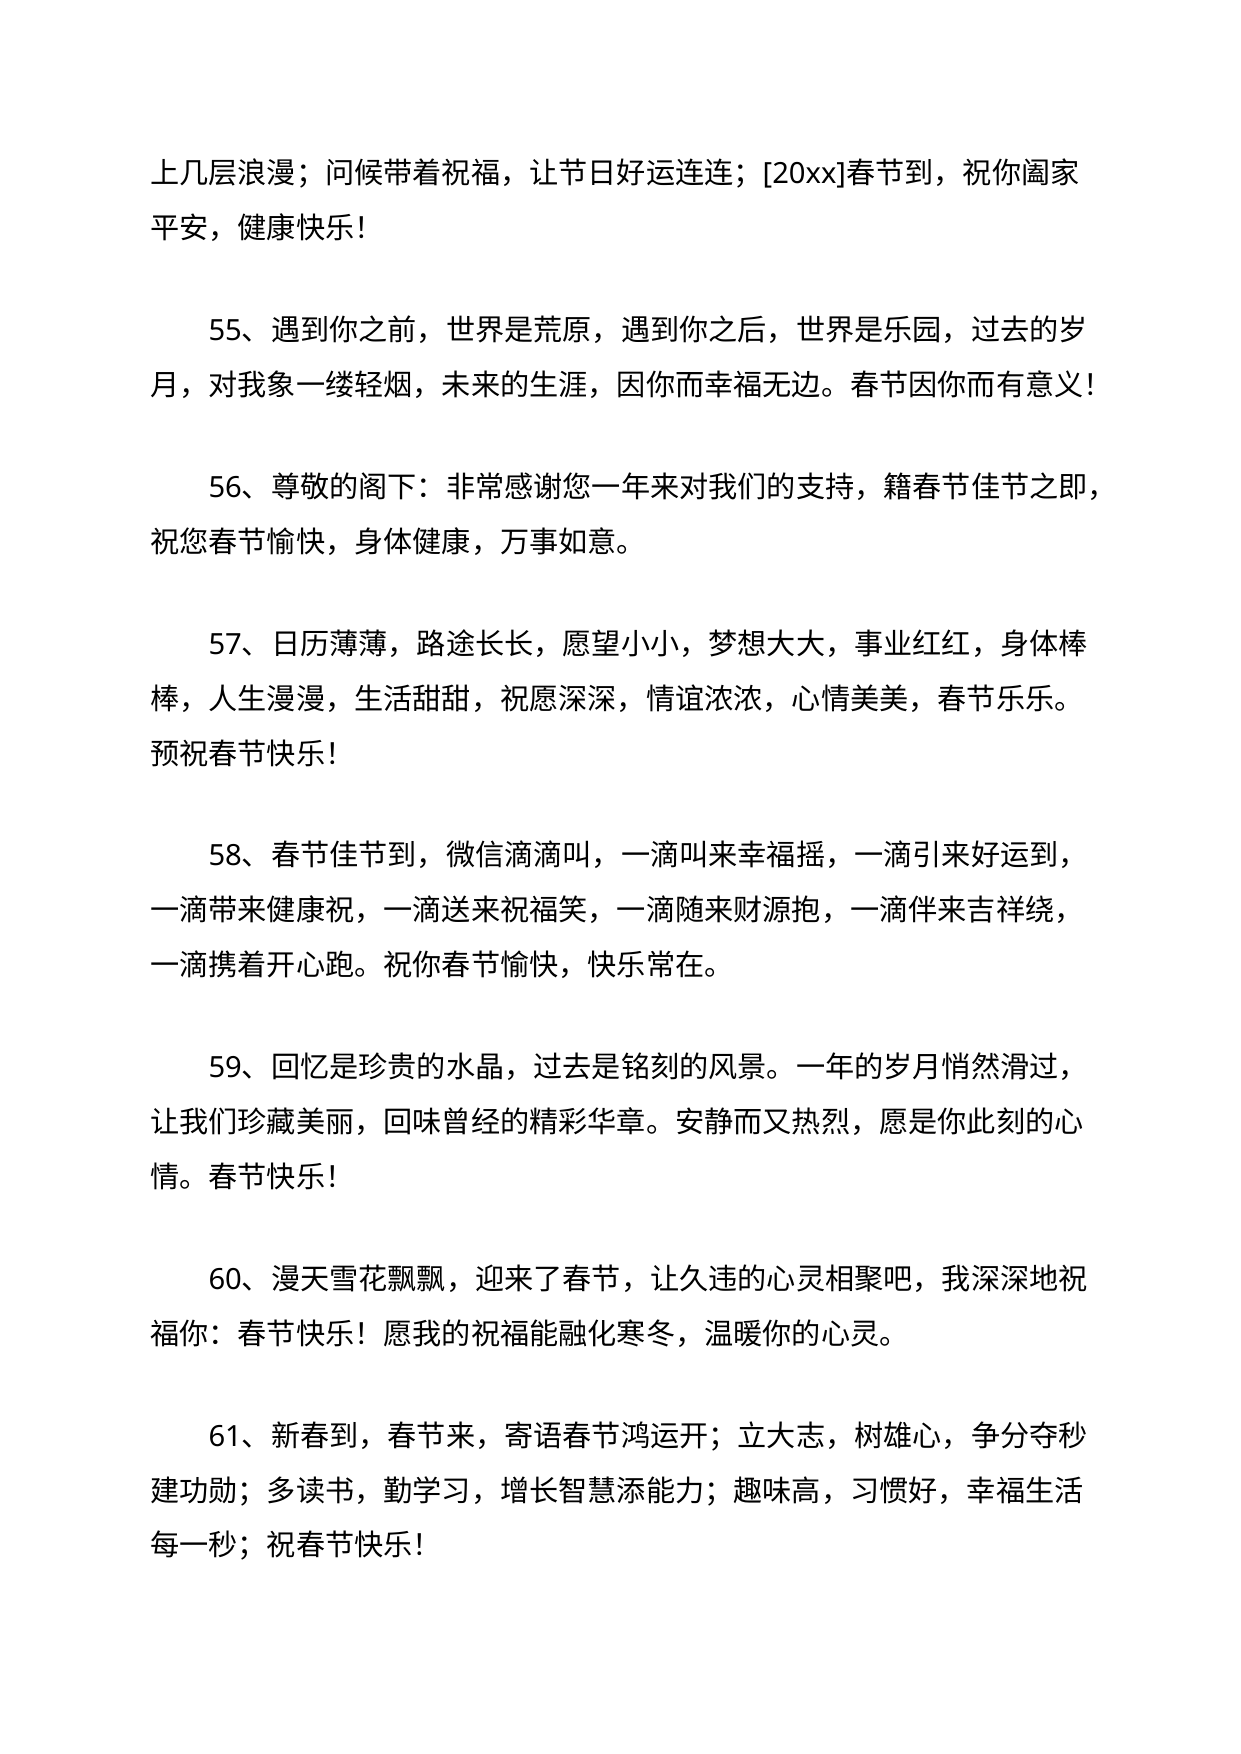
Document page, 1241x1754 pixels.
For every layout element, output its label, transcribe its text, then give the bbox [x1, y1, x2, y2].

text 58、春节佳节到，微信滴滴叫，一滴叫来幸福摇，一滴引来好运到，一滴带来健康祝，一滴送来祝福笑，一滴随来财源抱，一滴伴来吉祥绕，一滴携着开心跑。祝你春节愉快，快乐常在。 [150, 832, 1090, 984]
text 59、回忆是珍贵的水晶，过去是铭刻的风景。一年的岁月悄然滑过，让我们珍藏美丽，回味曾经的精彩华章。安静而又热烈，愿是你此刻的心情。春节快乐！ [150, 1044, 1090, 1196]
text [150, 150, 1090, 247]
text 60、漫天雪花飘飘，迎来了春节，让久违的心灵相聚吧，我深深地祝福你：春节快乐！愿我的祝福能融化寒冬，温暖你的心灵。 [150, 1255, 1090, 1353]
text 57、日历薄薄，路途长长，愿望小小，梦想大大，事业红红，身体棒棒，人生漫漫，生活甜甜，祝愿深深，情谊浓浓，心情美美，春节乐乐。预祝春节快乐！ [150, 620, 1090, 772]
text 61、新春到，春节来，寄语春节鸿运开；立大志，树雄心，争分夺秒建功勋；多读书，勤学习，增长智慧添能力；趣味高，习惯好，幸福生活每一秒；祝春节快乐！ [150, 1412, 1090, 1564]
text 55、遇到你之前，世界是荒原，遇到你之后，世界是乐园，过去的岁月，对我象一缕轻烟，未来的生涯，因你而幸福无边。春节因你而有意义！ [150, 307, 1090, 404]
text 56、尊敬的阁下：非常感谢您一年来对我们的支持，籍春节佳节之即，祝您春节愉快，身体健康，万事如意。 [150, 463, 1090, 561]
